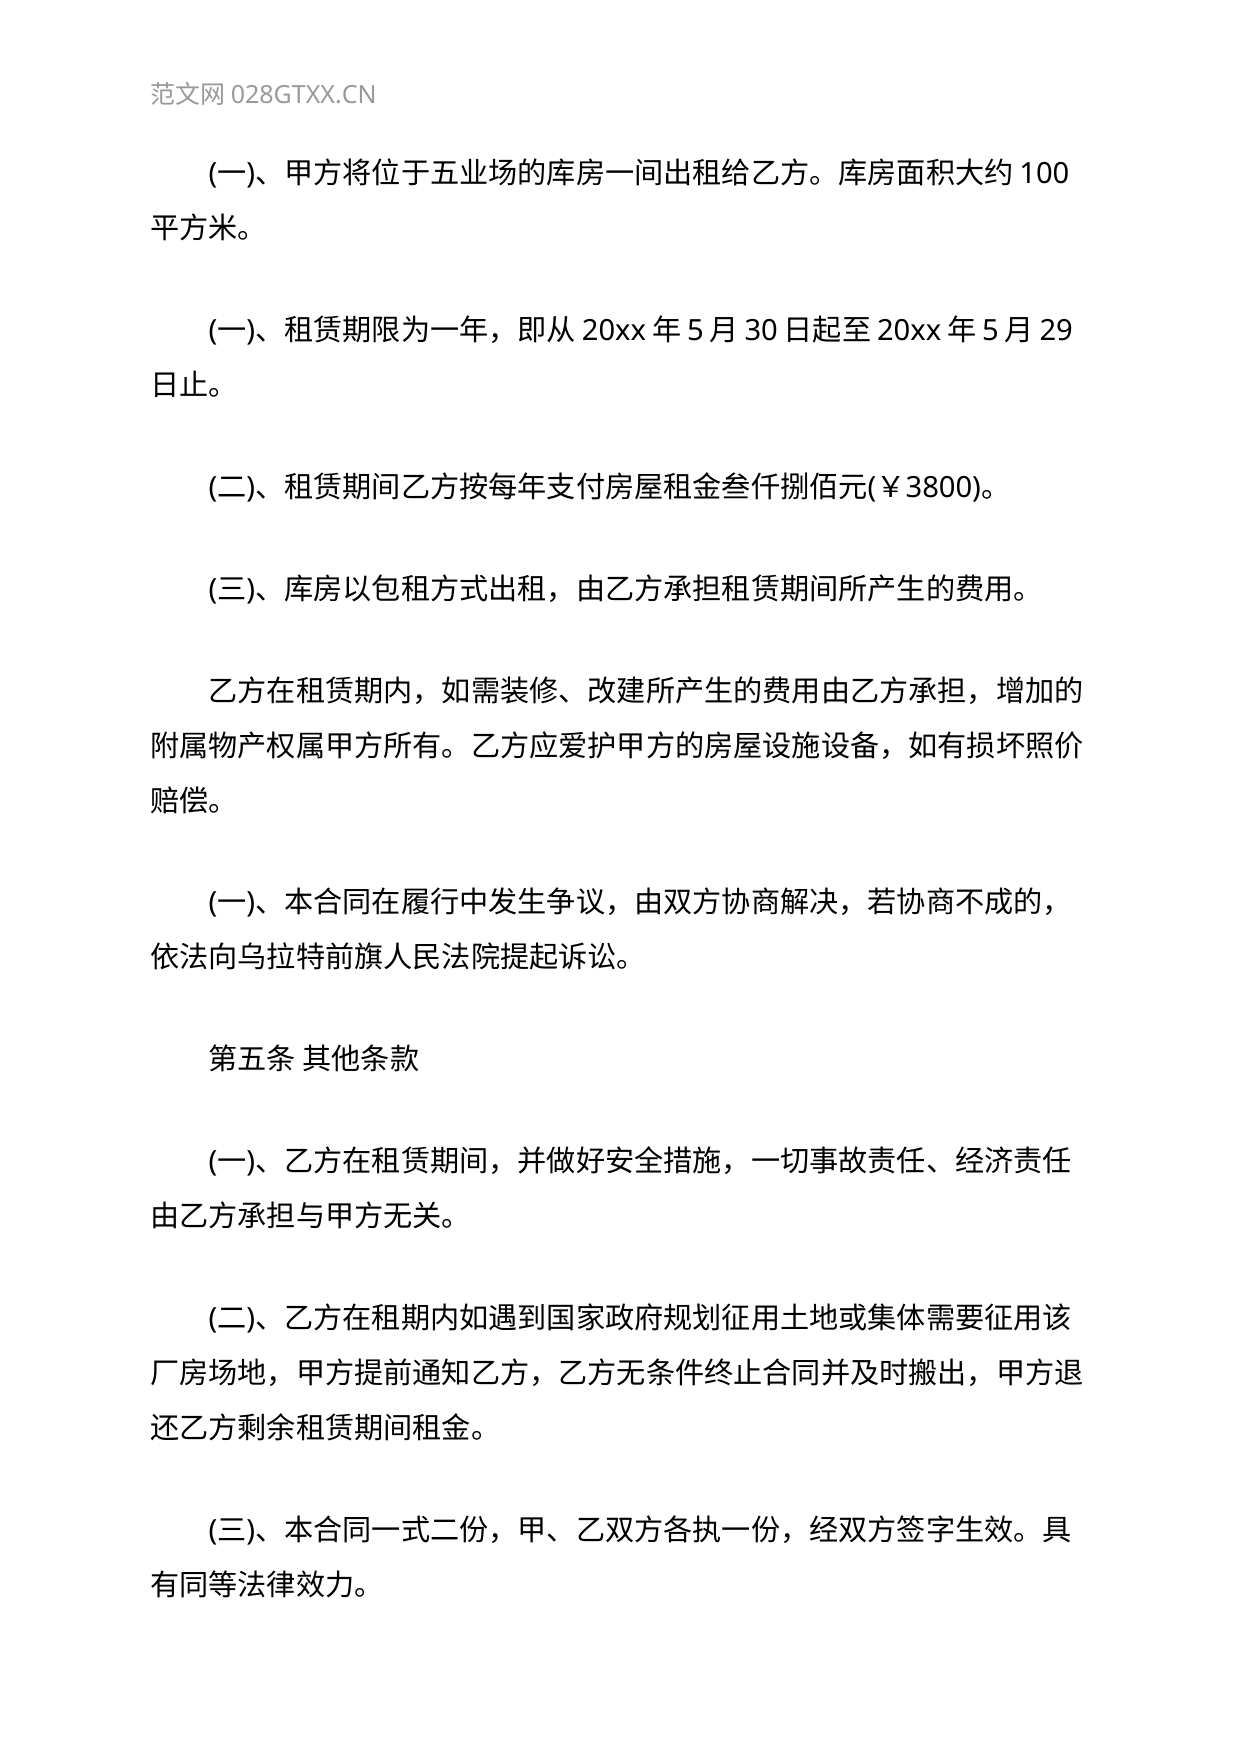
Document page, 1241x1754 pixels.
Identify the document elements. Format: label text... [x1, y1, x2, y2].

text (一)、租赁期限为一年，即从20xx年5月30日起至20xx年5月29日止。 [150, 307, 1090, 404]
text (二)、租赁期间乙方按每年支付房屋租金叁仟捌佰元(￥3800)。 [150, 463, 1090, 506]
text (一)、本合同在履行中发生争议，由双方协商解决，若协商不成的，依法向乌拉特前旗人民法院提起诉讼。 [150, 879, 1090, 976]
text 第五条 其他条款 [150, 1036, 1090, 1078]
text 乙方在租赁期内，如需装修、改建所产生的费用由乙方承担，增加的附属物产权属甲方所有。乙方应爱护甲方的房屋设施设备，如有损坏照价赔偿。 [150, 667, 1090, 819]
text (三)、本合同一式二份，甲、乙双方各执一份，经双方签字生效。具有同等法律效力。 [150, 1506, 1090, 1603]
text (一)、乙方在租赁期间，并做好安全措施，一切事故责任、经济责任由乙方承担与甲方无关。 [150, 1138, 1090, 1235]
text (一)、甲方将位于五业场的库房一间出租给乙方。库房面积大约100平方米。 [150, 150, 1090, 247]
text (三)、库房以包租方式出租，由乙方承担租赁期间所产生的费用。 [150, 566, 1090, 608]
text (二)、乙方在租期内如遇到国家政府规划征用土地或集体需要征用该厂房场地，甲方提前通知乙方，乙方无条件终止合同并及时搬出，甲方退还乙方剩余租赁期间租金。 [150, 1294, 1090, 1447]
